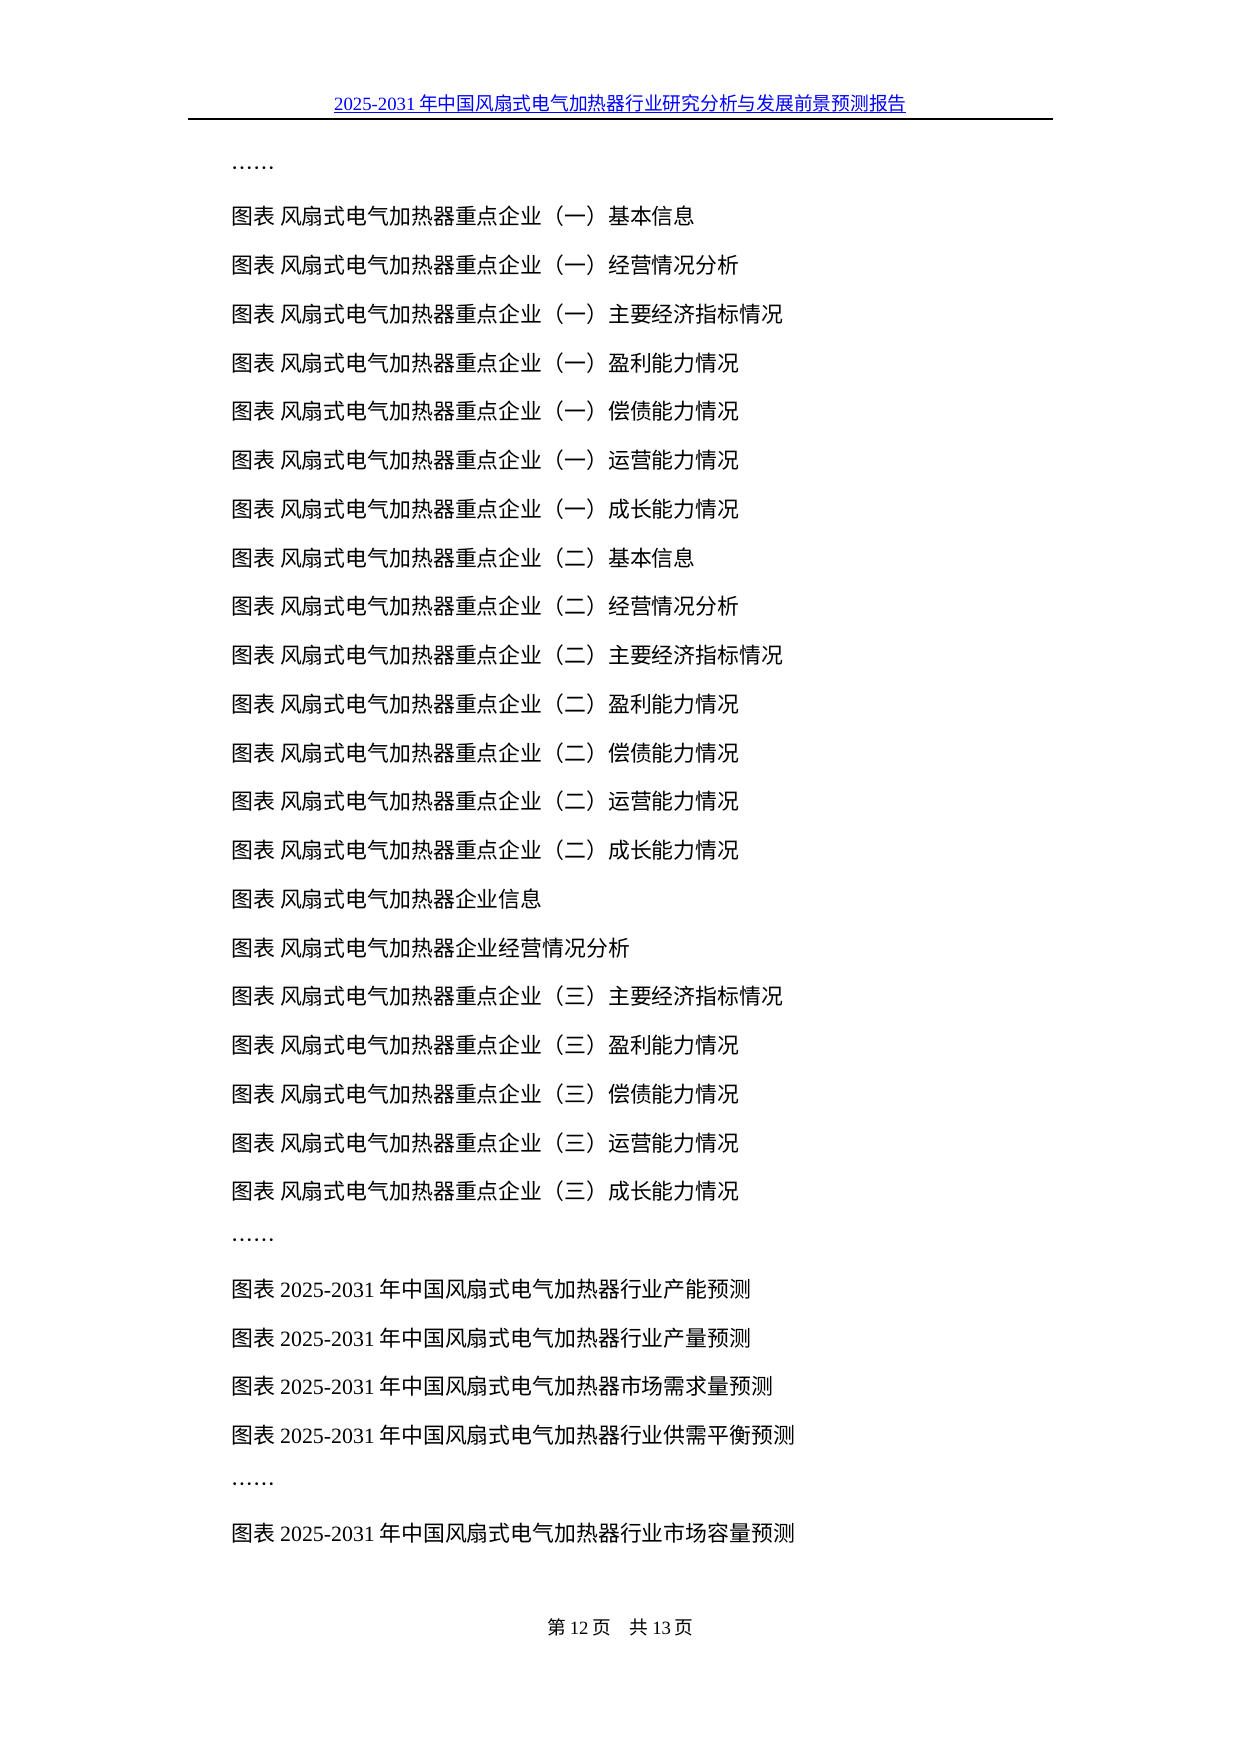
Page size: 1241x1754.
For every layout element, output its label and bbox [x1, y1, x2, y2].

text [187, 150, 1053, 1548]
